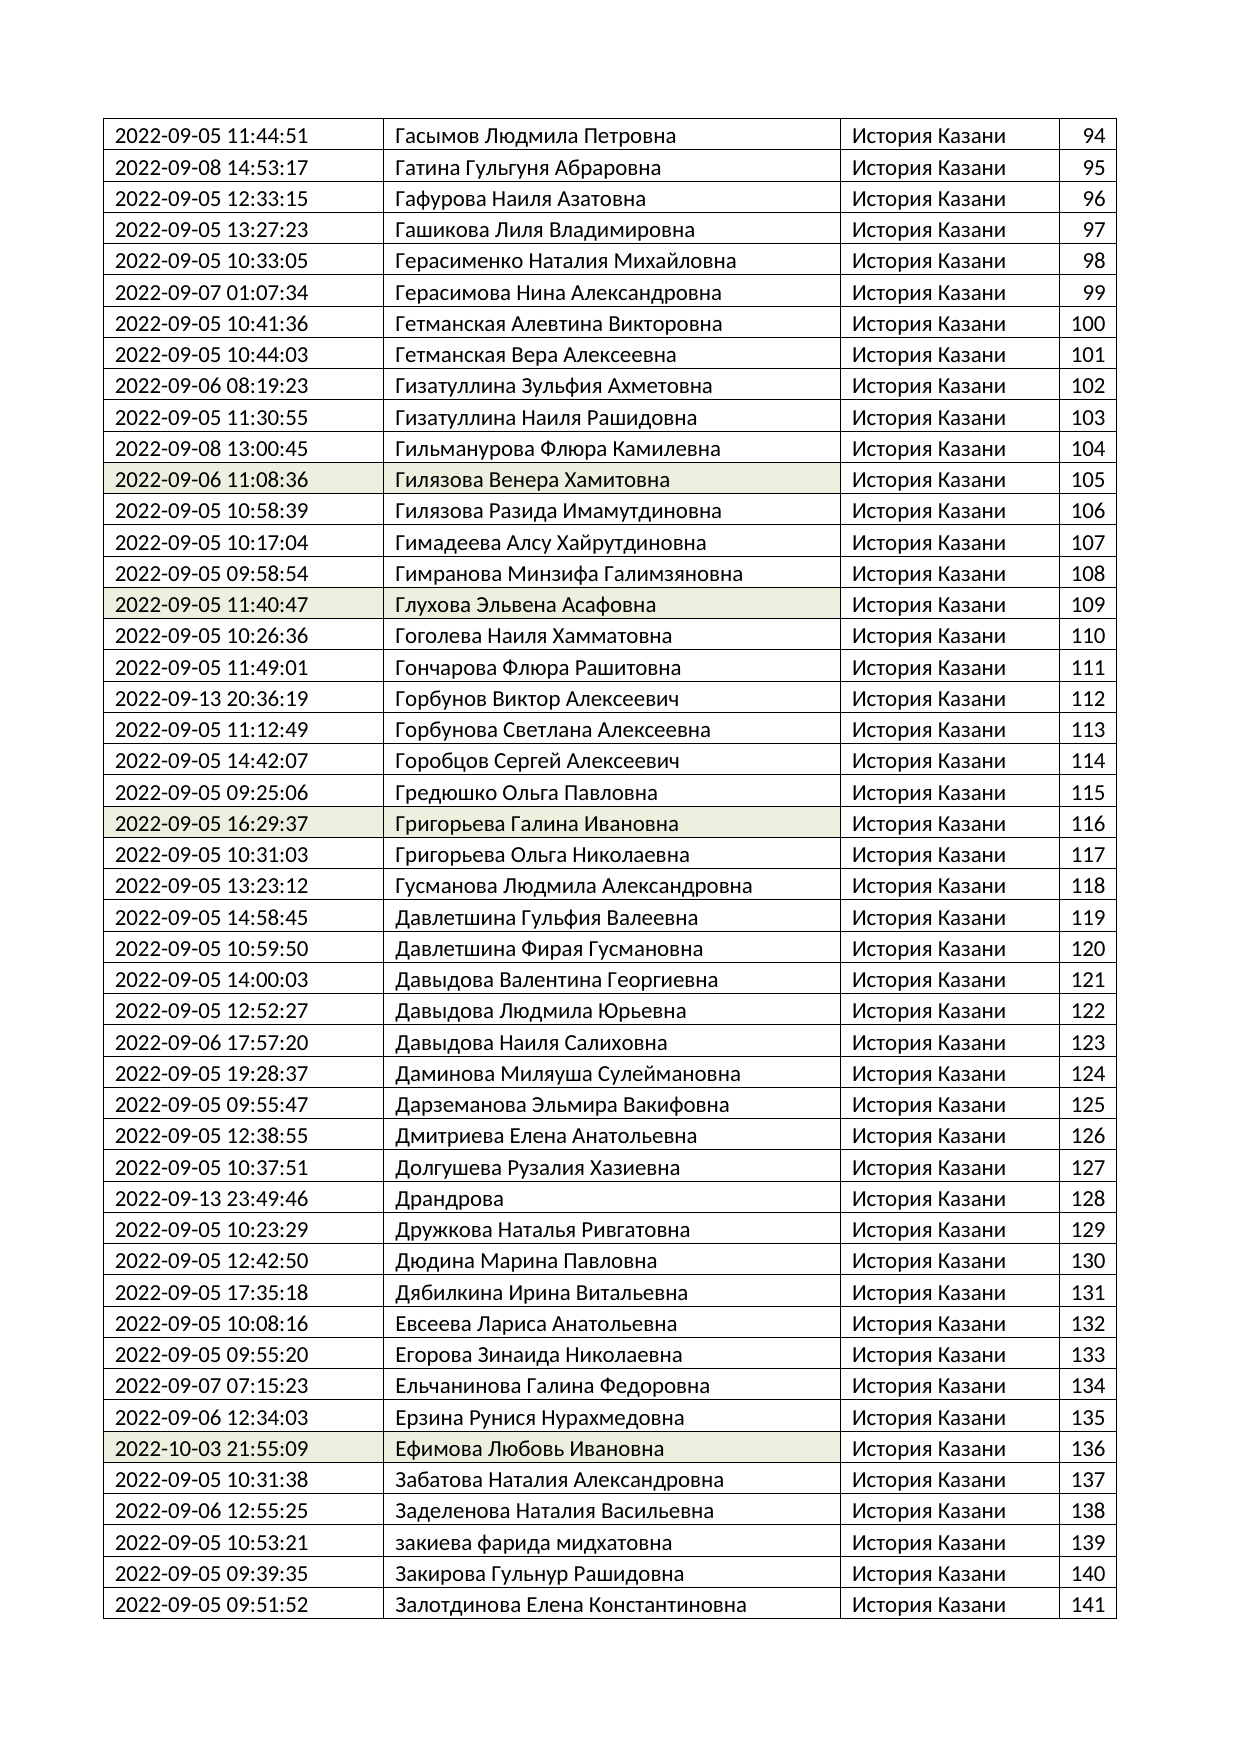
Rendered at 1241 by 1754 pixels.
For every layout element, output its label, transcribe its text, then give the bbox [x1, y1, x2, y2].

table_cell 2022-09-05 11:12:49 [104, 713, 383, 743]
table_cell 119 [1060, 900, 1116, 931]
table_cell 116 [1060, 807, 1116, 837]
table_cell 101 [1060, 338, 1116, 368]
table_cell 2022-09-05 10:31:38 [104, 1463, 383, 1493]
table_cell Забатова Наталия Александровна [384, 1463, 840, 1493]
table_cell 2022-09-05 16:29:37 [104, 807, 383, 837]
table_cell История Казани [841, 1463, 1059, 1493]
table_cell История Казани [841, 744, 1059, 774]
table_cell 97 [1060, 213, 1116, 243]
table_cell Дябилкина Ирина Витальевна [384, 1275, 840, 1306]
table_cell История Казани [841, 1275, 1059, 1306]
table_cell 2022-09-05 11:49:01 [104, 650, 383, 681]
table_cell 111 [1060, 650, 1116, 681]
table_cell Горобцов Сергей Алексеевич [384, 744, 840, 774]
table_cell История Казани [841, 932, 1059, 962]
table_cell 121 [1060, 963, 1116, 993]
table_cell История Казани [841, 1400, 1059, 1431]
table_cell Дружкова Наталья Ривгатовна [384, 1213, 840, 1243]
table_cell 102 [1060, 369, 1116, 399]
table_cell 108 [1060, 557, 1116, 587]
table_cell История Казани [841, 1057, 1059, 1087]
table_cell 98 [1060, 244, 1116, 274]
table_cell 2022-09-05 12:33:15 [104, 182, 383, 212]
table_cell История Казани [841, 244, 1059, 274]
table_cell История Казани [841, 150, 1059, 181]
table_cell История Казани [841, 307, 1059, 337]
table_cell 2022-09-05 13:23:12 [104, 869, 383, 899]
table_cell История Казани [841, 994, 1059, 1024]
table_cell Егорова Зинаида Николаевна [384, 1338, 840, 1368]
table_cell 94 [1060, 119, 1116, 149]
table_cell Гимадеева Алсу Хайрутдиновна [384, 525, 840, 556]
table_cell История Казани [841, 463, 1059, 493]
table_cell История Казани [841, 1307, 1059, 1337]
table_cell 100 [1060, 307, 1116, 337]
table_cell Гредюшко Ольга Павловна [384, 775, 840, 806]
table_cell 2022-09-05 10:31:03 [104, 838, 383, 868]
table_cell 2022-09-05 14:42:07 [104, 744, 383, 774]
table_cell История Казани [841, 650, 1059, 681]
table_cell История Казани [841, 713, 1059, 743]
table_cell История Казани [841, 1369, 1059, 1399]
table_cell История Казани [841, 213, 1059, 243]
table_cell 2022-09-05 09:39:35 [104, 1557, 383, 1587]
table_cell 2022-09-07 01:07:34 [104, 275, 383, 306]
table_cell Гоголева Наиля Хамматовна [384, 619, 840, 649]
table_cell Григорьева Галина Ивановна [384, 807, 840, 837]
table_cell История Казани [841, 1182, 1059, 1212]
table_cell Гусманова Людмила Александровна [384, 869, 840, 899]
table_cell 2022-09-05 14:00:03 [104, 963, 383, 993]
table_cell История Казани [841, 900, 1059, 931]
table_cell 112 [1060, 682, 1116, 712]
table_cell История Казани [841, 1119, 1059, 1149]
table_cell 135 [1060, 1400, 1116, 1431]
table_cell Ельчанинова Галина Федоровна [384, 1369, 840, 1399]
table_cell 2022-09-13 23:49:46 [104, 1182, 383, 1212]
table_cell 2022-09-05 11:30:55 [104, 400, 383, 431]
table_cell 141 [1060, 1588, 1116, 1618]
table_cell 140 [1060, 1557, 1116, 1587]
table_cell 125 [1060, 1088, 1116, 1118]
table_cell 117 [1060, 838, 1116, 868]
table_cell 2022-09-05 09:51:52 [104, 1588, 383, 1618]
table_cell 133 [1060, 1338, 1116, 1368]
table_cell Гатина Гульгуня Абраровна [384, 150, 840, 181]
table_cell 134 [1060, 1369, 1116, 1399]
table_cell Гетманская Вера Алексеевна [384, 338, 840, 368]
table_cell Гимранова Минзифа Галимзяновна [384, 557, 840, 587]
table_cell 124 [1060, 1057, 1116, 1087]
table_cell 107 [1060, 525, 1116, 556]
table_cell 96 [1060, 182, 1116, 212]
table_cell Ерзина Рунися Нурахмедовна [384, 1400, 840, 1431]
table_cell 115 [1060, 775, 1116, 806]
table_cell История Казани [841, 775, 1059, 806]
table_cell Горбунова Светлана Алексеевна [384, 713, 840, 743]
table_cell Григорьева Ольга Николаевна [384, 838, 840, 868]
table_cell 122 [1060, 994, 1116, 1024]
table_cell Даминова Миляуша Сулеймановна [384, 1057, 840, 1087]
table_cell Драндрова [384, 1182, 840, 1212]
table_cell 2022-09-08 13:00:45 [104, 432, 383, 462]
table_cell 104 [1060, 432, 1116, 462]
table_cell Давлетшина Фирая Гусмановна [384, 932, 840, 962]
table_cell История Казани [841, 838, 1059, 868]
table_cell 105 [1060, 463, 1116, 493]
table_cell 2022-09-05 10:26:36 [104, 619, 383, 649]
table_cell Долгушева Рузалия Хазиевна [384, 1150, 840, 1181]
table_cell История Казани [841, 588, 1059, 618]
table_cell Глухова Эльвена Асафовна [384, 588, 840, 618]
table_cell Гетманская Алевтина Викторовна [384, 307, 840, 337]
table_cell 131 [1060, 1275, 1116, 1306]
table_cell История Казани [841, 1088, 1059, 1118]
table_cell Давыдова Валентина Георгиевна [384, 963, 840, 993]
table_cell Гасымов Людмила Петровна [384, 119, 840, 149]
table_cell Герасимова Нина Александровна [384, 275, 840, 306]
table_cell 2022-09-05 09:58:54 [104, 557, 383, 587]
table_cell Давлетшина Гульфия Валеевна [384, 900, 840, 931]
table_cell История Казани [841, 619, 1059, 649]
table_cell 2022-09-05 17:35:18 [104, 1275, 383, 1306]
table_cell История Казани [841, 1588, 1059, 1618]
table_cell 2022-09-05 10:58:39 [104, 494, 383, 524]
table_cell История Казани [841, 182, 1059, 212]
table_cell 2022-09-06 12:34:03 [104, 1400, 383, 1431]
table_cell История Казани [841, 1494, 1059, 1524]
table_cell Гилязова Разида Имамутдиновна [384, 494, 840, 524]
table_cell 2022-09-05 10:17:04 [104, 525, 383, 556]
table_cell Гизатуллина Наиля Рашидовна [384, 400, 840, 431]
table_cell Гилязова Венера Хамитовна [384, 463, 840, 493]
table_cell Гафурова Наиля Азатовна [384, 182, 840, 212]
table_cell 2022-09-05 12:52:27 [104, 994, 383, 1024]
table_cell 2022-09-05 11:44:51 [104, 119, 383, 149]
table_cell 130 [1060, 1244, 1116, 1274]
table_cell 2022-09-05 10:59:50 [104, 932, 383, 962]
table_cell История Казани [841, 119, 1059, 149]
table_cell Горбунов Виктор Алексеевич [384, 682, 840, 712]
table_cell Гильманурова Флюра Камилевна [384, 432, 840, 462]
table_cell 2022-09-05 12:38:55 [104, 1119, 383, 1149]
table_cell 106 [1060, 494, 1116, 524]
table_cell 2022-09-05 11:40:47 [104, 588, 383, 618]
table_cell Герасименко Наталия Михайловна [384, 244, 840, 274]
table_cell История Казани [841, 525, 1059, 556]
table_cell 2022-09-06 11:08:36 [104, 463, 383, 493]
table_cell История Казани [841, 1244, 1059, 1274]
table_cell 2022-09-05 10:53:21 [104, 1525, 383, 1556]
table_cell 123 [1060, 1025, 1116, 1056]
table_cell 2022-09-13 20:36:19 [104, 682, 383, 712]
table_cell История Казани [841, 275, 1059, 306]
table_cell История Казани [841, 1338, 1059, 1368]
table_cell 113 [1060, 713, 1116, 743]
table_cell История Казани [841, 1557, 1059, 1587]
table_cell 127 [1060, 1150, 1116, 1181]
table_cell 103 [1060, 400, 1116, 431]
table_cell 2022-09-05 10:08:16 [104, 1307, 383, 1337]
table_cell Дмитриева Елена Анатольевна [384, 1119, 840, 1149]
table_cell 126 [1060, 1119, 1116, 1149]
table_cell 2022-09-05 10:41:36 [104, 307, 383, 337]
table_cell Залотдинова Елена Константиновна [384, 1588, 840, 1618]
table_cell 110 [1060, 619, 1116, 649]
table_cell История Казани [841, 1150, 1059, 1181]
table_cell 118 [1060, 869, 1116, 899]
table_cell История Казани [841, 369, 1059, 399]
table_cell 2022-09-05 09:55:47 [104, 1088, 383, 1118]
table_cell 2022-09-08 14:53:17 [104, 150, 383, 181]
table_cell закиева фарида мидхатовна [384, 1525, 840, 1556]
table_cell Дарземанова Эльмира Вакифовна [384, 1088, 840, 1118]
table_cell 114 [1060, 744, 1116, 774]
table_cell История Казани [841, 963, 1059, 993]
table_cell История Казани [841, 682, 1059, 712]
table_cell История Казани [841, 869, 1059, 899]
table_cell 2022-09-05 10:37:51 [104, 1150, 383, 1181]
table_cell История Казани [841, 1432, 1059, 1462]
table_cell История Казани [841, 807, 1059, 837]
table_cell История Казани [841, 400, 1059, 431]
table_cell 2022-09-05 14:58:45 [104, 900, 383, 931]
table_cell 99 [1060, 275, 1116, 306]
table_cell 2022-09-05 10:44:03 [104, 338, 383, 368]
table_cell 2022-09-05 10:33:05 [104, 244, 383, 274]
table_cell 137 [1060, 1463, 1116, 1493]
table_cell Дюдина Марина Павловна [384, 1244, 840, 1274]
table_cell 2022-09-05 09:25:06 [104, 775, 383, 806]
table_cell 2022-09-05 13:27:23 [104, 213, 383, 243]
table_cell История Казани [841, 557, 1059, 587]
table_cell Гашикова Лиля Владимировна [384, 213, 840, 243]
table_cell 2022-09-05 10:23:29 [104, 1213, 383, 1243]
table_cell 95 [1060, 150, 1116, 181]
table_cell 109 [1060, 588, 1116, 618]
table_cell История Казани [841, 338, 1059, 368]
table_cell Ефимова Любовь Ивановна [384, 1432, 840, 1462]
table_cell История Казани [841, 432, 1059, 462]
table_cell История Казани [841, 1213, 1059, 1243]
table_cell 2022-09-06 08:19:23 [104, 369, 383, 399]
table_cell 2022-09-06 17:57:20 [104, 1025, 383, 1056]
table_cell 2022-09-05 09:55:20 [104, 1338, 383, 1368]
table_cell 138 [1060, 1494, 1116, 1524]
table_cell Давыдова Наиля Салиховна [384, 1025, 840, 1056]
table_cell Заделенова Наталия Васильевна [384, 1494, 840, 1524]
table_cell Закирова Гульнур Рашидовна [384, 1557, 840, 1587]
table_cell Евсеева Лариса Анатольевна [384, 1307, 840, 1337]
table_cell История Казани [841, 494, 1059, 524]
table_cell Гизатуллина Зульфия Ахметовна [384, 369, 840, 399]
table_cell 132 [1060, 1307, 1116, 1337]
table_cell 129 [1060, 1213, 1116, 1243]
table_cell 139 [1060, 1525, 1116, 1556]
table_cell 2022-09-07 07:15:23 [104, 1369, 383, 1399]
table_cell 2022-10-03 21:55:09 [104, 1432, 383, 1462]
table_cell История Казани [841, 1525, 1059, 1556]
table_cell История Казани [841, 1025, 1059, 1056]
table_cell 128 [1060, 1182, 1116, 1212]
table_cell 2022-09-06 12:55:25 [104, 1494, 383, 1524]
table_cell 2022-09-05 12:42:50 [104, 1244, 383, 1274]
table_cell Давыдова Людмила Юрьевна [384, 994, 840, 1024]
table_cell 120 [1060, 932, 1116, 962]
table_cell 2022-09-05 19:28:37 [104, 1057, 383, 1087]
table_cell 136 [1060, 1432, 1116, 1462]
table_cell Гончарова Флюра Рашитовна [384, 650, 840, 681]
